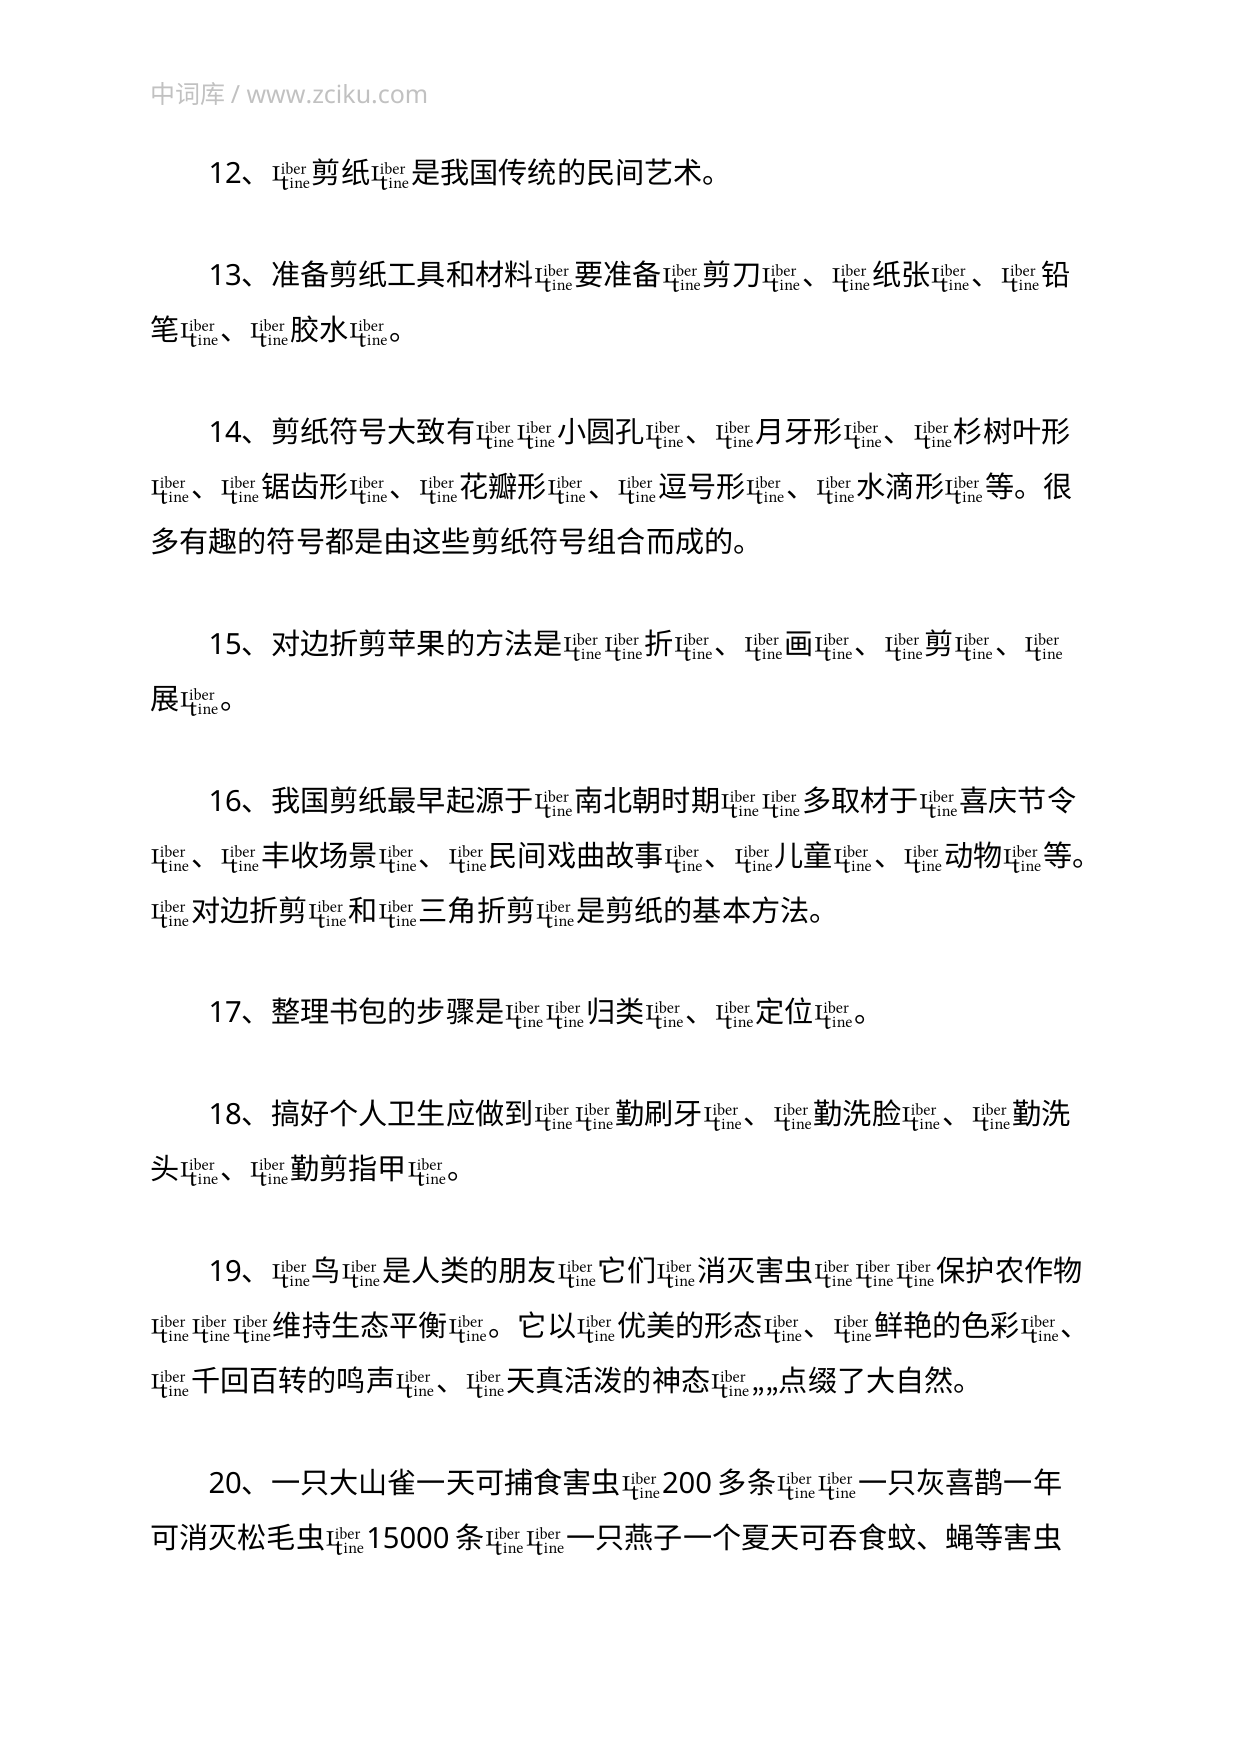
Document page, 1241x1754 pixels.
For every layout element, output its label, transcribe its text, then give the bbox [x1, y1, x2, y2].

text 16、我国剪纸最早起源于南北朝时期多取材于喜庆节令、丰收场景、民间戏曲故事、儿童、动物等。对边折剪和三角折剪是剪纸的基本方法。 [150, 777, 1090, 929]
text 18、搞好个人卫生应做到勤刷牙、勤洗脸、勤洗头、勤剪指甲。 [150, 1091, 1090, 1188]
text 17、整理书包的步骤是归类、定位。 [150, 989, 1090, 1031]
text 19、鸟是人类的朋友它们消灭害虫保护农作物维持生态平衡。它以优美的形态、鲜艳的色彩、千回百转的鸣声、天真活泼的神态„„点缀了大自然。 [150, 1248, 1090, 1400]
text 15、对边折剪苹果的方法是折、画、剪、展。 [150, 620, 1090, 718]
text 12、剪纸是我国传统的民间艺术。 [150, 150, 1090, 192]
text 13、准备剪纸工具和材料要准备剪刀、纸张、铅笔、胶水。 [150, 252, 1090, 349]
text 14、剪纸符号大致有小圆孔、月牙形、杉树叶形、锯齿形、花瓣形、逗号形、水滴形等。很多有趣的符号都是由这些剪纸符号组合而成的。 [150, 409, 1090, 561]
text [150, 1459, 1090, 1557]
